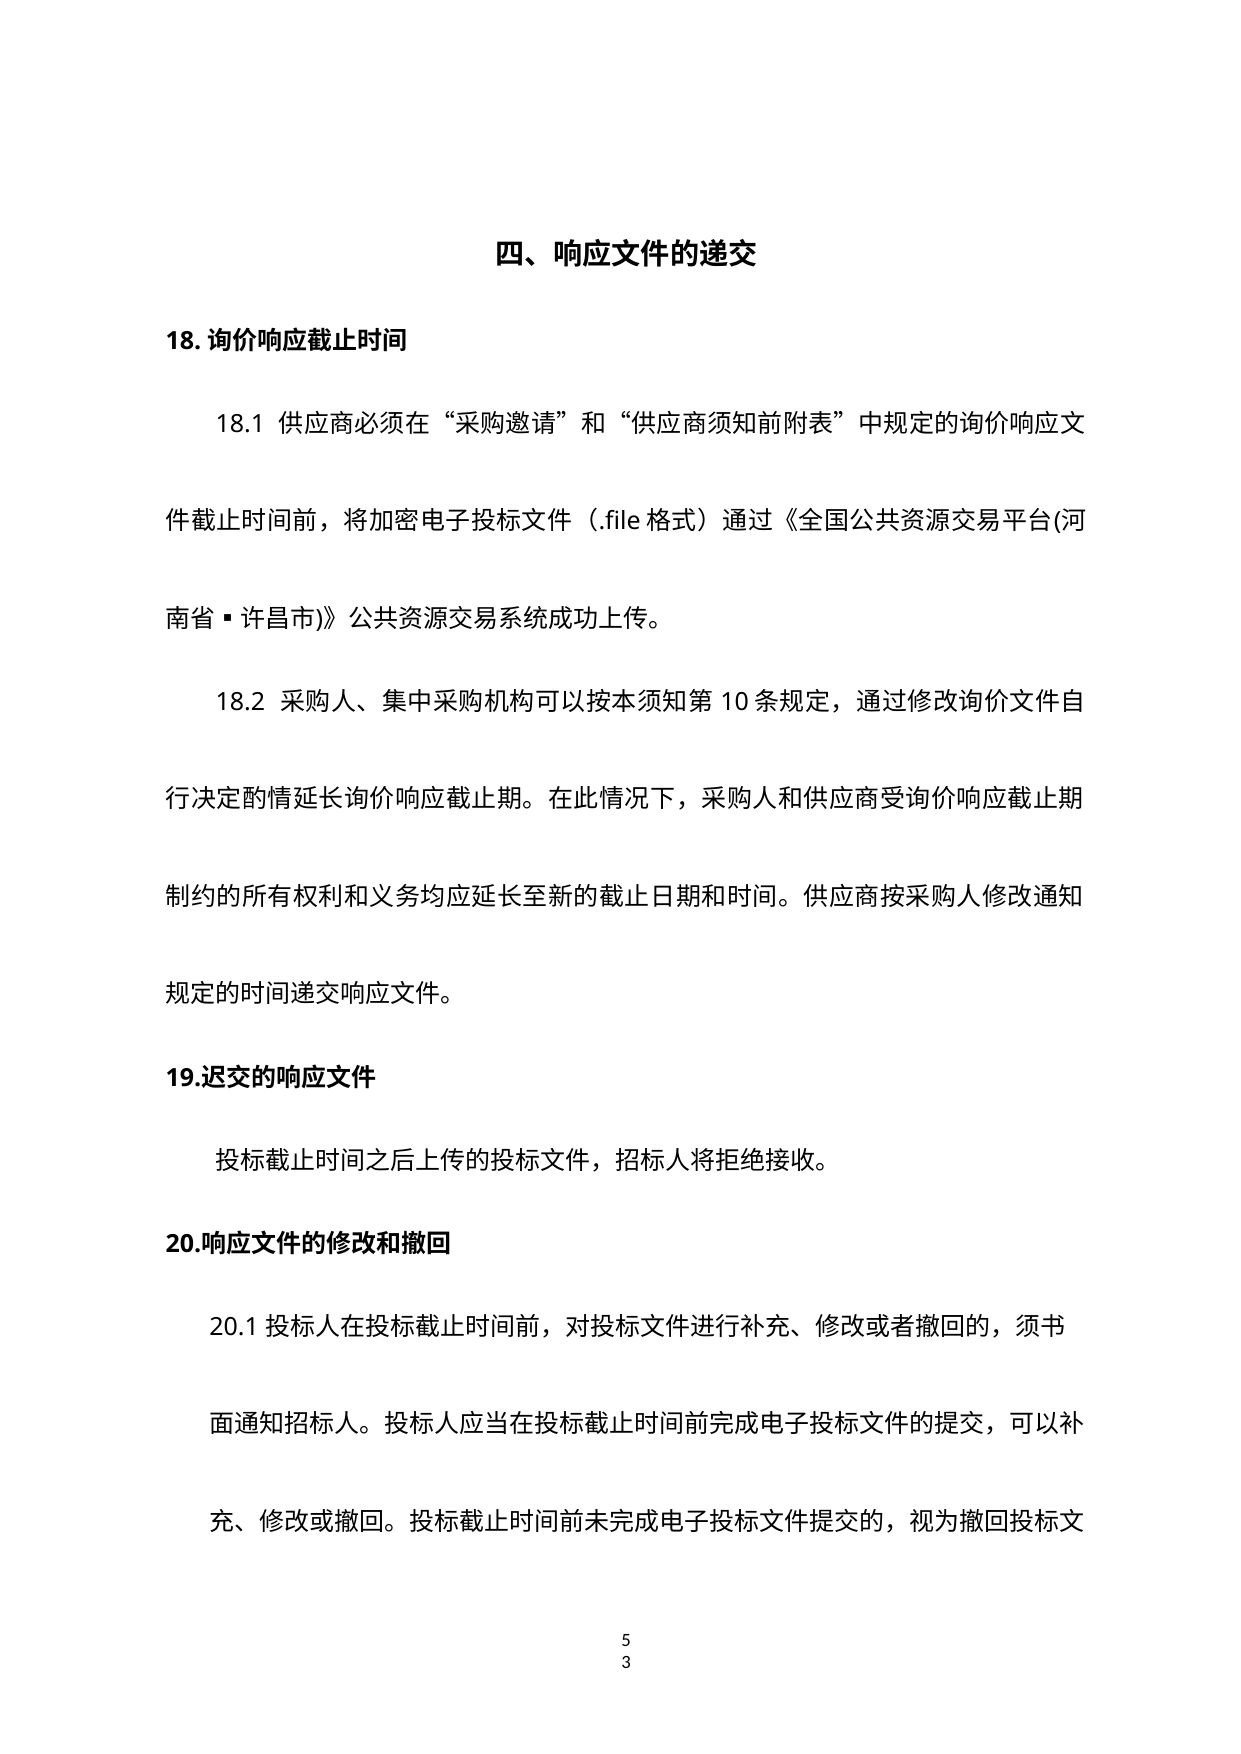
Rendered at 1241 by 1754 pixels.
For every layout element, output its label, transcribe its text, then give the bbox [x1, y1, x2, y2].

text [209, 1292, 1087, 1552]
text 20.响应文件的修改和撤回 [165, 1209, 1087, 1274]
text 19.迟交的响应文件 [165, 1043, 1087, 1108]
text 四、响应文件的递交 [165, 219, 1087, 284]
text 18.1 供应商必须在“采购邀请”和“供应商须知前附表”中规定的询价响应文件截止时间前，将加密电子投标文件（.file格式）通过《全国公共资源交易平台(河南省▪许昌市)》公共资源交易系统成功上传。 [165, 389, 1087, 649]
text 投标截止时间之后上传的投标文件，招标人将拒绝接收。 [165, 1126, 1087, 1191]
text 18.2 采购人、集中采购机构可以按本须知第10条规定，通过修改询价文件自行决定酌情延长询价响应截止期。在此情况下，采购人和供应商受询价响应截止期制约的所有权利和义务均应延长至新的截止日期和时间。供应商按采购人修改通知规定的时间递交响应文件。 [165, 667, 1087, 1024]
text 18. 询价响应截止时间 [165, 306, 1087, 371]
